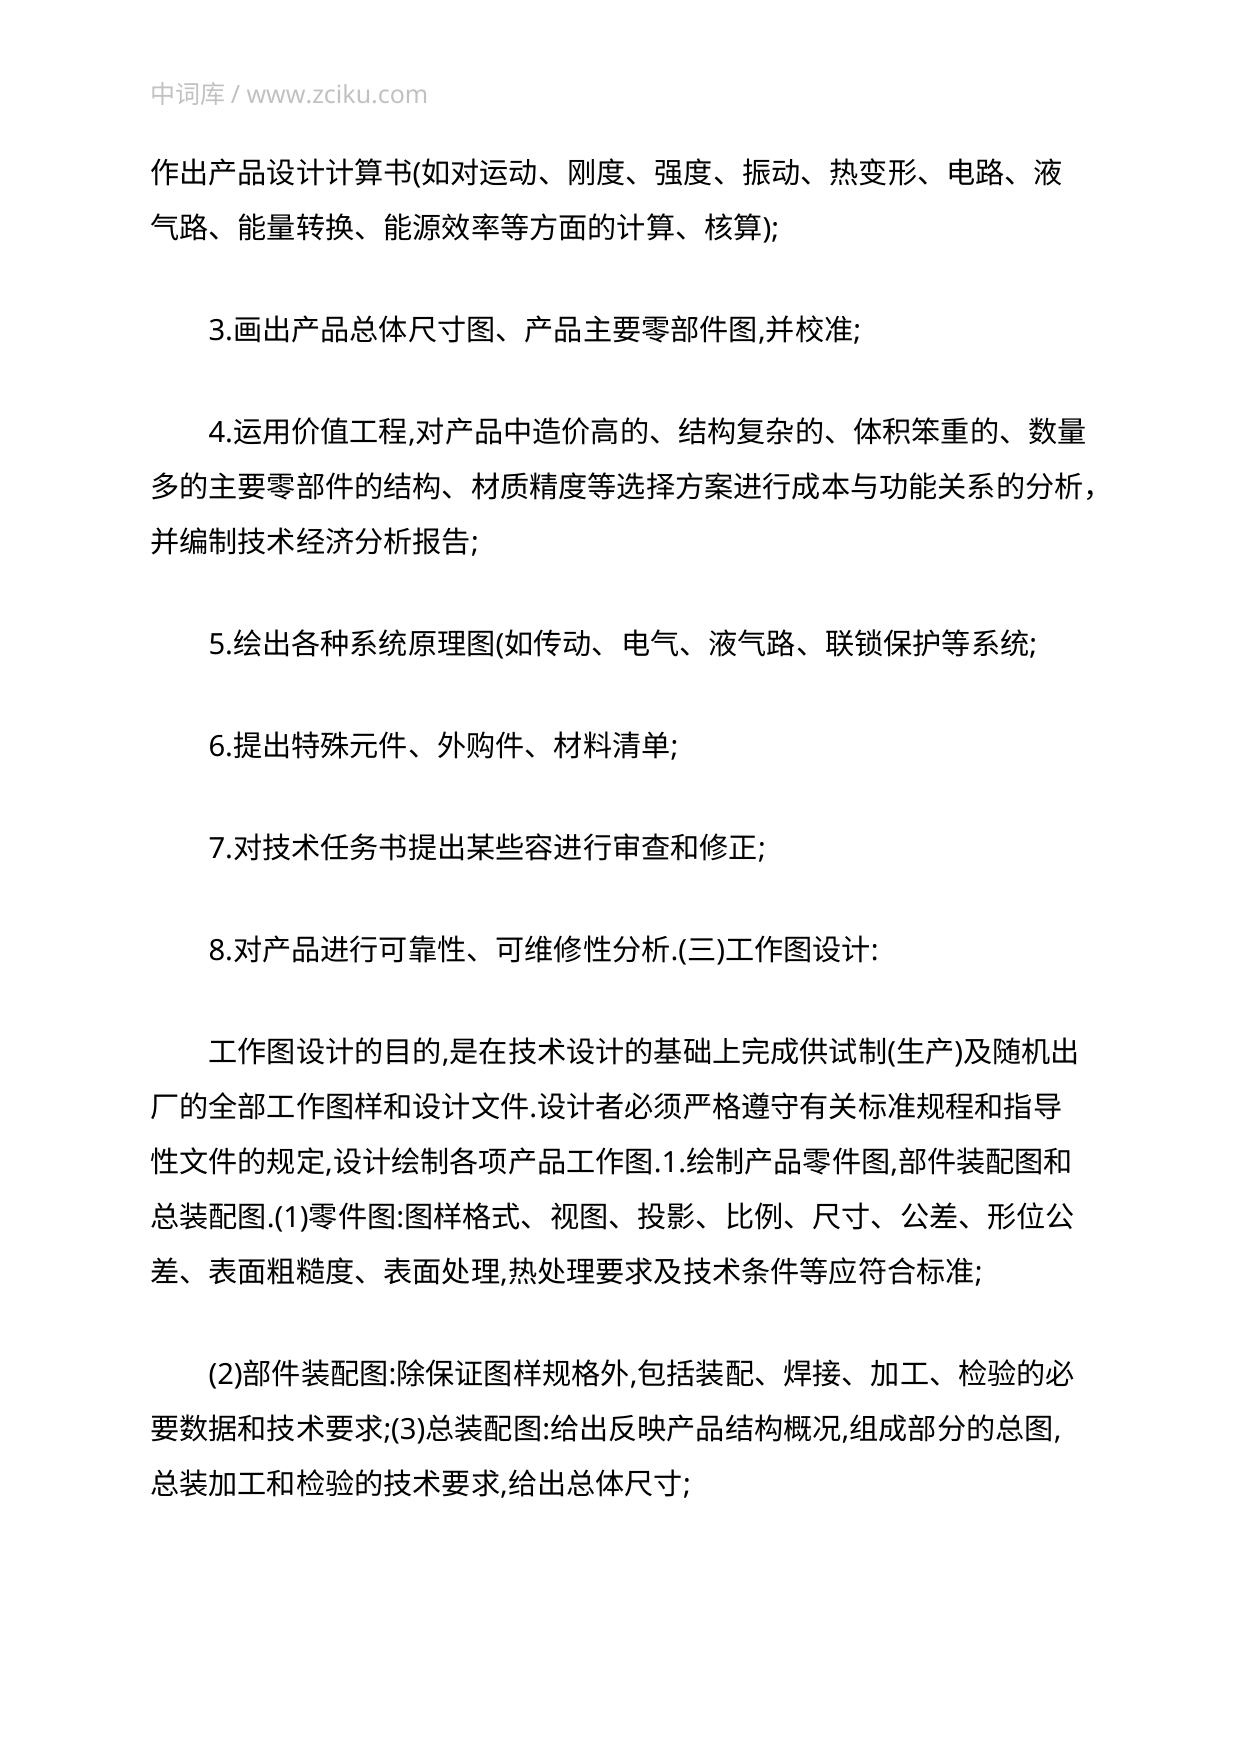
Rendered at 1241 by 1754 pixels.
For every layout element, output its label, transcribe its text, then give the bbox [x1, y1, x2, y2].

text 3.画出产品总体尺寸图、产品主要零部件图,并校准; [150, 307, 1090, 349]
text 8.对产品进行可靠性、可维修性分析.(三)工作图设计: [150, 927, 1090, 969]
text (2)部件装配图:除保证图样规格外,包括装配、焊接、加工、检验的必要数据和技术要求;(3)总装配图:给出反映产品结构概况,组成部分的总图,总装加工和检验的技术要求,给出总体尺寸; [150, 1351, 1090, 1503]
text 6.提出特殊元件、外购件、材料清单; [150, 723, 1090, 765]
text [150, 150, 1090, 247]
text 4.运用价值工程,对产品中造价高的、结构复杂的、体积笨重的、数量多的主要零部件的结构、材质精度等选择方案进行成本与功能关系的分析，并编制技术经济分析报告; [150, 409, 1090, 561]
text 工作图设计的目的,是在技术设计的基础上完成供试制(生产)及随机出厂的全部工作图样和设计文件.设计者必须严格遵守有关标准规程和指导性文件的规定,设计绘制各项产品工作图.1.绘制产品零件图,部件装配图和总装配图.(1)零件图:图样格式、视图、投影、比例、尺寸、公差、形位公差、表面粗糙度、表面处理,热处理要求及技术条件等应符合标准; [150, 1029, 1090, 1291]
text 5.绘出各种系统原理图(如传动、电气、液气路、联锁保护等系统; [150, 621, 1090, 663]
text 7.对技术任务书提出某些容进行审查和修正; [150, 825, 1090, 867]
